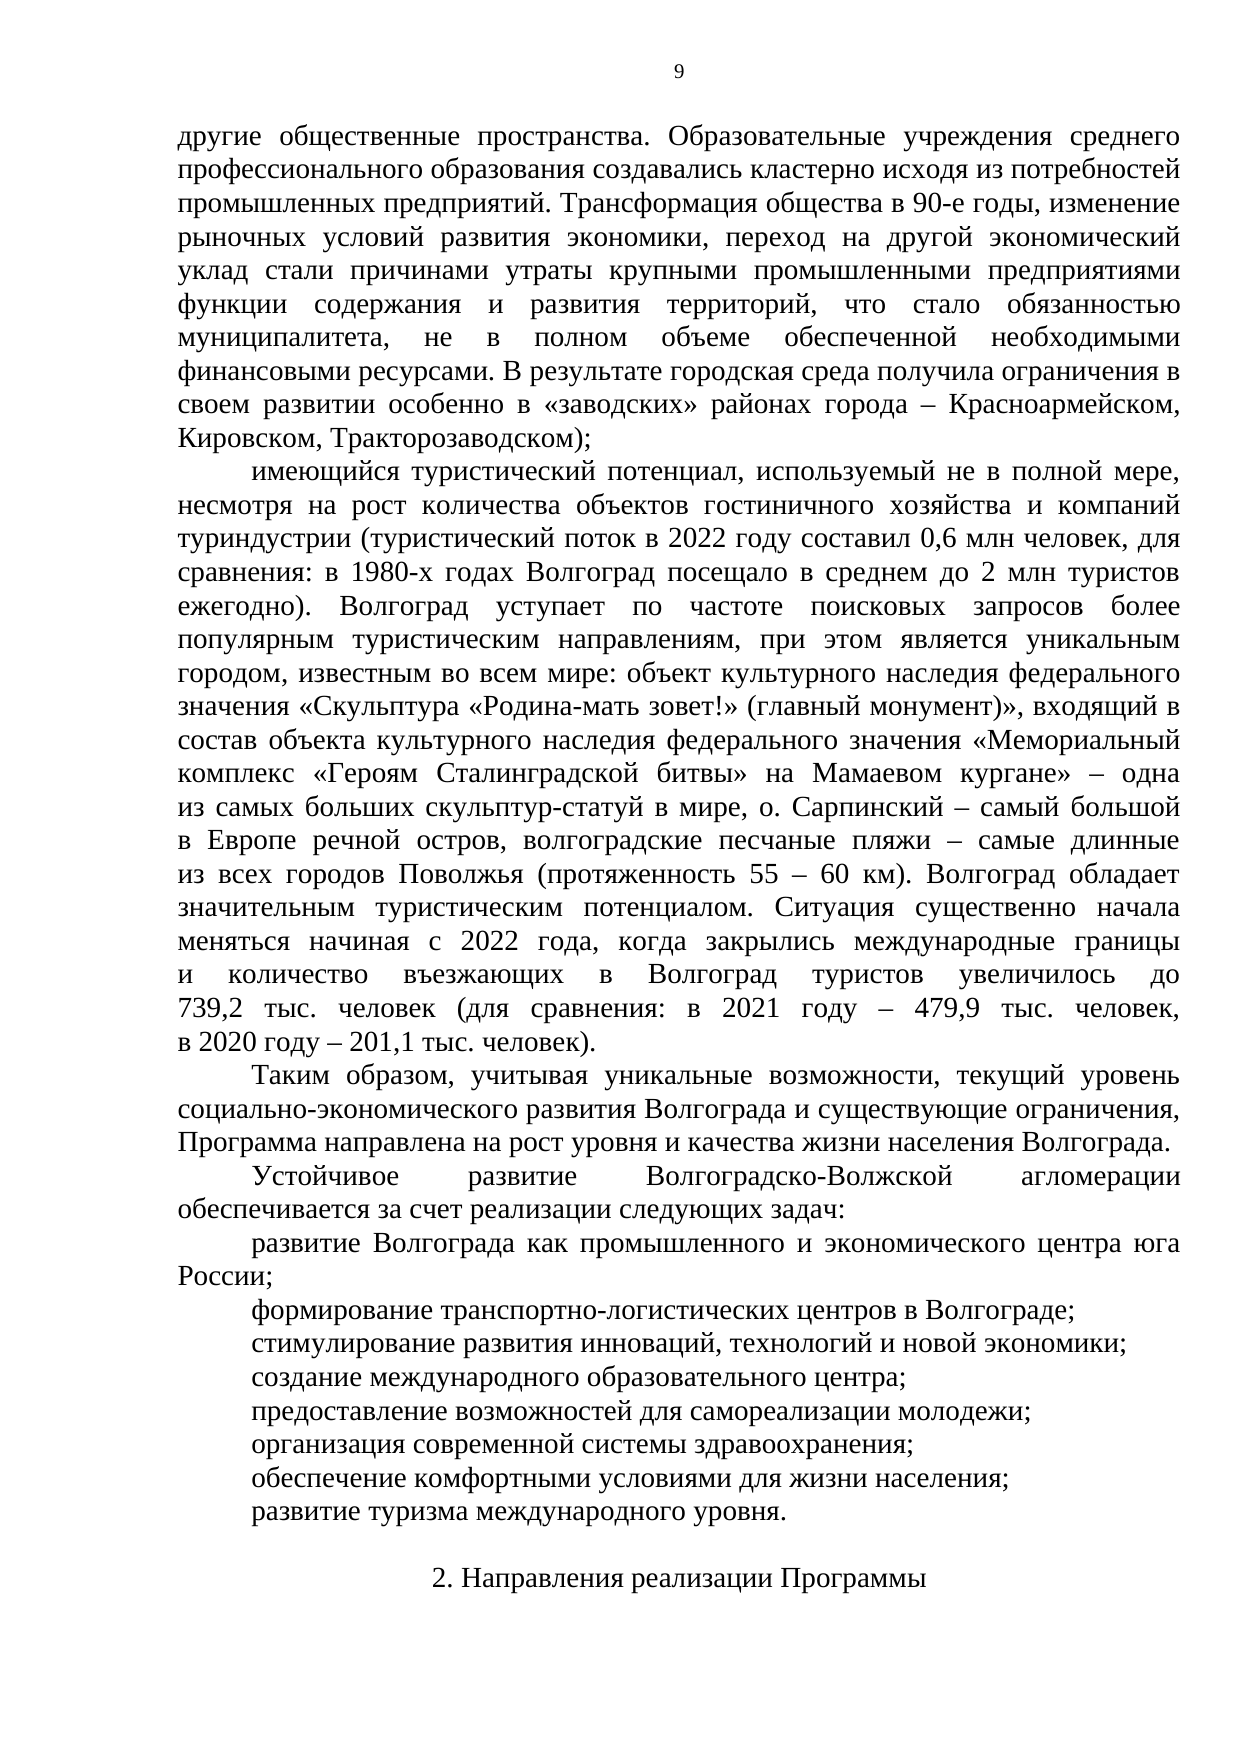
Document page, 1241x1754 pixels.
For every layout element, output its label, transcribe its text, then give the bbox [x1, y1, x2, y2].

text стимулирование развития инноваций, технологий и новой экономики; [177, 1326, 1181, 1359]
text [177, 118, 1181, 453]
text развитие туризма международного уровня. [177, 1493, 1181, 1527]
text предоставление возможностей для самореализации молодежи; [177, 1393, 1181, 1426]
text обеспечение комфортными условиями для жизни населения; [177, 1460, 1181, 1493]
text развитие Волгограда как промышленного и экономического центра юга России; [177, 1225, 1181, 1292]
text создание международного образовательного центра; [177, 1359, 1181, 1393]
text имеющийся туристический потенциал, используемый не в полной мере, несмотря на рост количества объектов гостиничного хозяйства и компаний туриндустрии (туристический поток в 2022 году составил 0,6 млн человек, для сравнения: в 1980-х годах Волгоград посещало в среднем до 2 млн туристов ежегодно). Волгоград уступает по частоте поисковых запросов более популярным туристическим направлениям, при этом является уникальным городом, известным во всем мире: объект культурного наследия федерального значения «Скульптура «Родина-мать зовет!» (главный монумент)», входящий в состав объекта культурного наследия федерального значения «Мемориальный комплекс «Героям Сталинградской битвы» на Мамаевом кургане» – одна из самых больших скульптур-статуй в мире, о. Сарпинский – самый большой в Европе речной остров, волгоградские песчаные пляжи – самые длинные из всех городов Поволжья (протяженность 55 – 60 км). Волгоград обладает значительным туристическим потенциалом. Ситуация существенно начала меняться начиная с 2022 года, когда закрылись международные границы и количество въезжающих в Волгоград туристов увеличилось до 739,2 тыс. человек (для сравнения: в 2021 году – 479,9 тыс. человек, в 2020 году – 201,1 тыс. человек). [177, 453, 1181, 1057]
text Таким образом, учитывая уникальные возможности, текущий уровень социально-экономического развития Волгограда и существующие ограничения, Программа направлена на рост уровня и качества жизни населения Волгограда. [177, 1057, 1181, 1158]
text Устойчивое развитие Волгоградско-Волжской агломерации обеспечивается за счет реализации следующих задач: [177, 1158, 1181, 1225]
text 2. Направления реализации Программы [177, 1560, 1181, 1594]
text формирование транспортно-логистических центров в Волгограде; [177, 1292, 1181, 1326]
text организация современной системы здравоохранения; [177, 1426, 1181, 1460]
